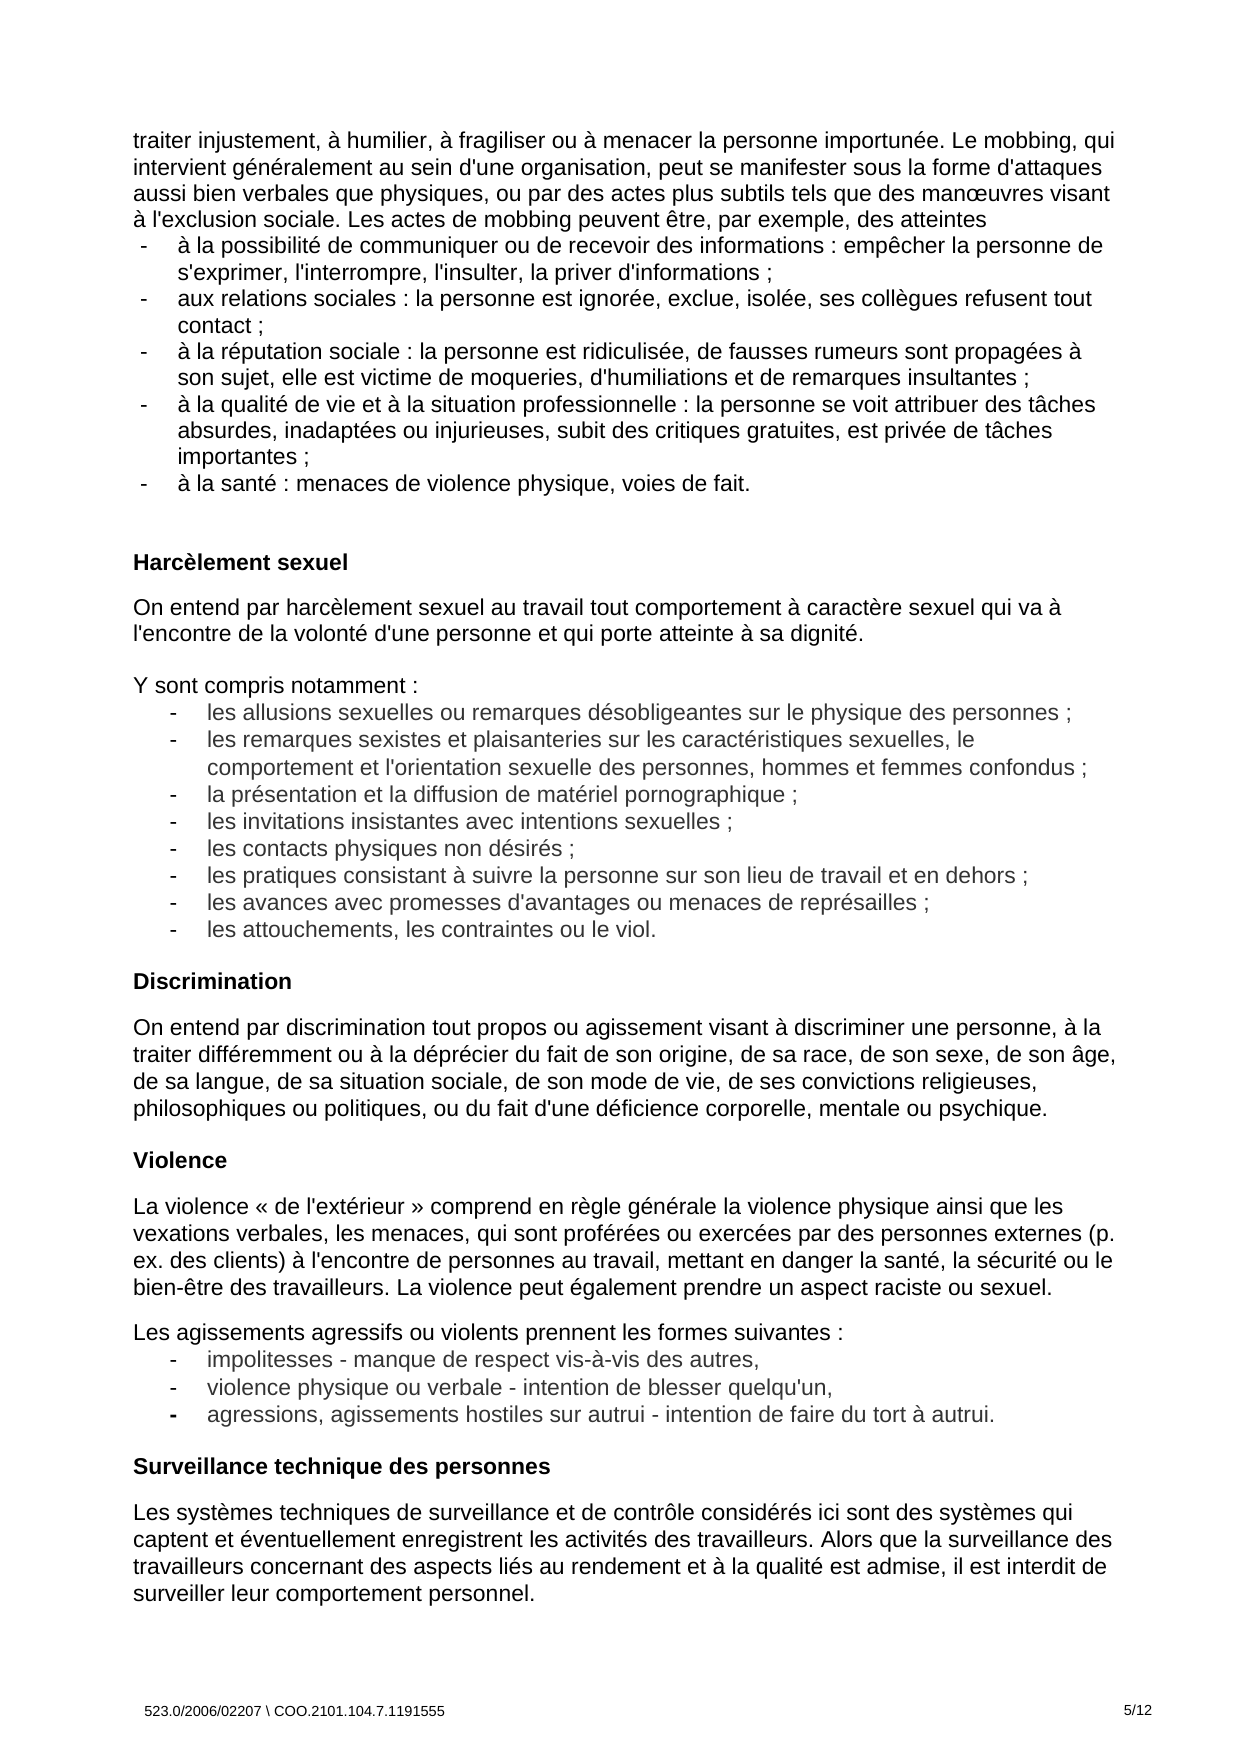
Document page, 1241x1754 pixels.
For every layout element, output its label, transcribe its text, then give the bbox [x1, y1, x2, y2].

list la présentation et la diffusion de matériel pornographique ; [169, 780, 1122, 807]
list les avances avec promesses d'avantages ou menaces de représailles ; [169, 888, 1122, 915]
subtitle Harcèlement sexuel [133, 521, 1122, 575]
list les allusions sexuelles ou remarques désobligeantes sur le physique des personnes ; [169, 698, 1122, 726]
list violence physique ou verbale - intention de blesser quelqu'un, [169, 1373, 1122, 1400]
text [133, 127, 1122, 232]
subtitle Discrimination [133, 967, 1122, 994]
list à la réputation sociale : la personne est ridiculisée, de fausses rumeurs sont propagées à son sujet, elle est victime de moqueries, d'humiliations et de remarques insultantes ; [140, 338, 1122, 391]
list les pratiques consistant à suivre la personne sur son lieu de travail et en dehors ; [169, 861, 1122, 888]
list à la santé : menaces de violence physique, voies de fait. [140, 470, 1122, 496]
list les invitations insistantes avec intentions sexuelles ; [169, 807, 1122, 834]
list les contacts physiques non désirés ; [169, 834, 1122, 861]
list agressions, agissements hostiles sur autrui - intention de faire du tort à autrui. [169, 1400, 1122, 1427]
text La violence « de l'extérieur » comprend en règle générale la violence physique ainsi que les vexations verbales, les menaces, qui sont proférées ou exercées par des personnes externes (p. ex. des clients) à l'encontre de personnes au travail, mettant en danger la santé, la sécurité ou le bien-être des travailleurs. La violence peut également prendre un aspect raciste ou sexuel. [133, 1192, 1122, 1301]
list aux relations sociales : la personne est ignorée, exclue, isolée, ses collègues refusent tout contact ; [140, 285, 1122, 338]
text Y sont compris notamment : [133, 672, 1122, 698]
subtitle Violence [133, 1146, 1122, 1173]
text On entend par discrimination tout propos ou agissement visant à discriminer une personne, à la traiter différemment ou à la déprécier du fait de son origine, de sa race, de son sexe, de son âge, de sa langue, de sa situation sociale, de son mode de vie, de ses convictions religieuses, philosophiques ou politiques, ou du fait d'une déficience corporelle, mentale ou psychique. [133, 1013, 1122, 1121]
subtitle Surveillance technique des personnes [133, 1452, 1122, 1479]
text On entend par harcèlement sexuel au travail tout comportement à caractère sexuel qui va à l'encontre de la volonté d'une personne et qui porte atteinte à sa dignité. [133, 594, 1137, 647]
list à la qualité de vie et à la situation professionnelle : la personne se voit attribuer des tâches absurdes, inadaptées ou injurieuses, subit des critiques gratuites, est privée de tâches importantes ; [140, 391, 1122, 470]
text Les systèmes techniques de surveillance et de contrôle considérés ici sont des systèmes qui captent et éventuellement enregistrent les activités des travailleurs. Alors que la surveillance des travailleurs concernant des aspects liés au rendement et à la qualité est admise, il est interdit de surveiller leur comportement personnel. [133, 1498, 1122, 1606]
list à la possibilité de communiquer ou de recevoir des informations : empêcher la personne de s'exprimer, l'interrompre, l'insulter, la priver d'informations ; [140, 232, 1122, 285]
text Les agissements agressifs ou violents prennent les formes suivantes : [133, 1319, 1122, 1346]
list les attouchements, les contraintes ou le viol. [169, 915, 1122, 942]
list impolitesses - manque de respect vis-à-vis des autres, [169, 1346, 1122, 1373]
list les remarques sexistes et plaisanteries sur les caractéristiques sexuelles, le comportement et l'orientation sexuelle des personnes, hommes et femmes confondus ; [169, 726, 1122, 780]
